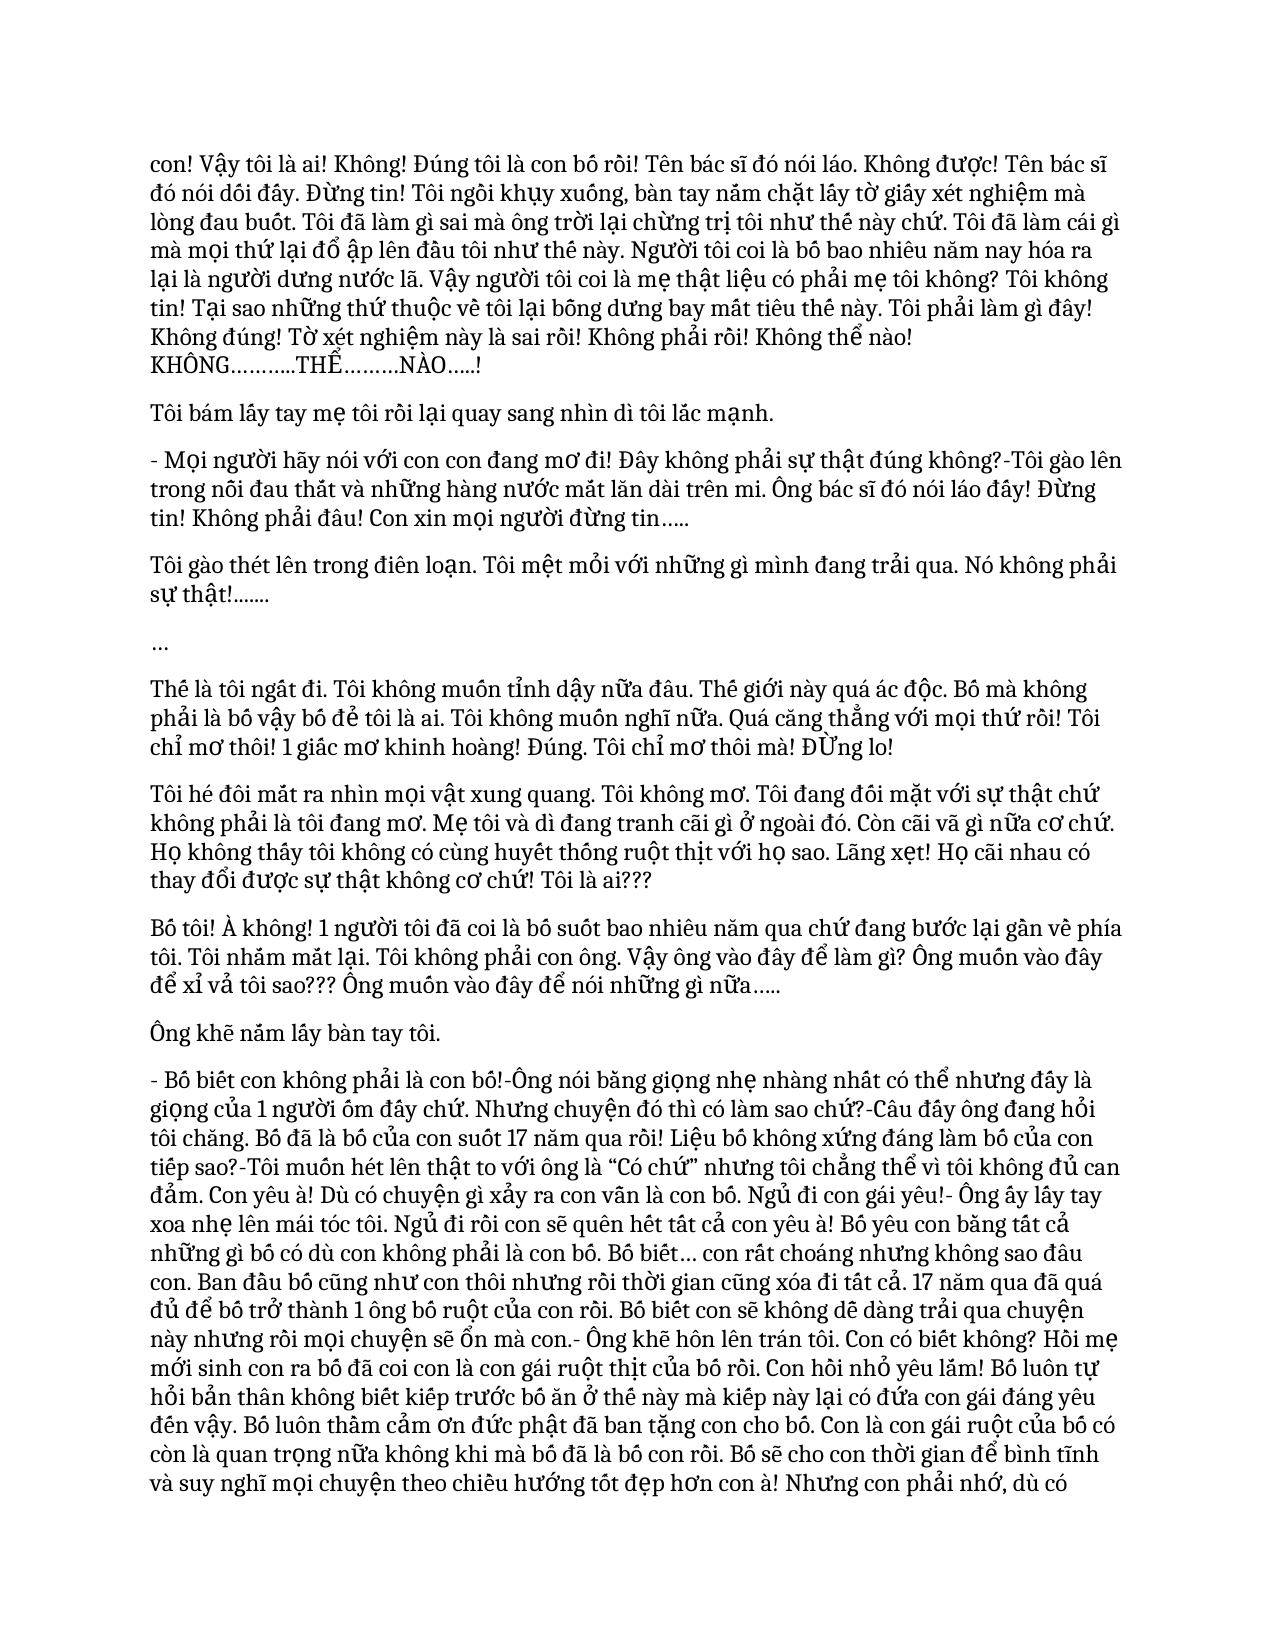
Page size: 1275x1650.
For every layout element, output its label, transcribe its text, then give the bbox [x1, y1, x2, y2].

text Thế là tôi ngất đi. Tôi không muốn tỉnh dậy nữa đâu. Thế giới này quá ác độc. Bố mà không phải là bố vậy bố đẻ tôi là ai. Tôi không muốn nghĩ nữa. Quá căng thẳng với mọi thứ rồi! Tôi chỉ mơ thôi! 1 giấc mơ khinh hoàng! Đúng. Tôi chỉ mơ thôi mà! ĐỪng lo! [150, 675, 1125, 761]
text Bố tôi! À không! 1 người tôi đã coi là bố suốt bao nhiêu năm qua chứ đang bước lại gần về phía tôi. Tôi nhắm mắt lại. Tôi không phải con ông. Vậy ông vào đây để làm gì? Ông muốn vào đây để xỉ vả tôi sao??? Ông muốn vào đây để nói những gì nữa….. [150, 914, 1125, 1000]
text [150, 150, 1125, 380]
text Tôi gào thét lên trong điên loạn. Tôi mệt mỏi với những gì mình đang trải qua. Nó không phải sự thật!....... [150, 551, 1125, 609]
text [150, 1066, 1125, 1497]
text Tôi bám lấy tay mẹ tôi rồi lại quay sang nhìn dì tôi lắc mạnh. [150, 399, 1125, 427]
text … [150, 627, 1125, 656]
text - Mọi người hãy nói với con con đang mơ đi! Đây không phải sự thật đúng không?-Tôi gào lên trong nỗi đau thắt và những hàng nước mắt lăn dài trên mi. Ông bác sĩ đó nói láo đấy! Đừng tin! Không phải đâu! Con xin mọi người đừng tin….. [150, 446, 1125, 532]
text Tôi hé đôi mắt ra nhìn mọi vật xung quang. Tôi không mơ. Tôi đang đối mặt với sự thật chứ không phải là tôi đang mơ. Mẹ tôi và dì đang tranh cãi gì ở ngoài đó. Còn cãi vã gì nữa cơ chứ. Họ không thấy tôi không có cùng huyết thống ruột thịt với họ sao. Lãng xẹt! Họ cãi nhau có thay đổi được sự thật không cơ chứ! Tôi là ai??? [150, 780, 1125, 895]
text Ông khẽ nắm lấy bàn tay tôi. [150, 1019, 1125, 1047]
